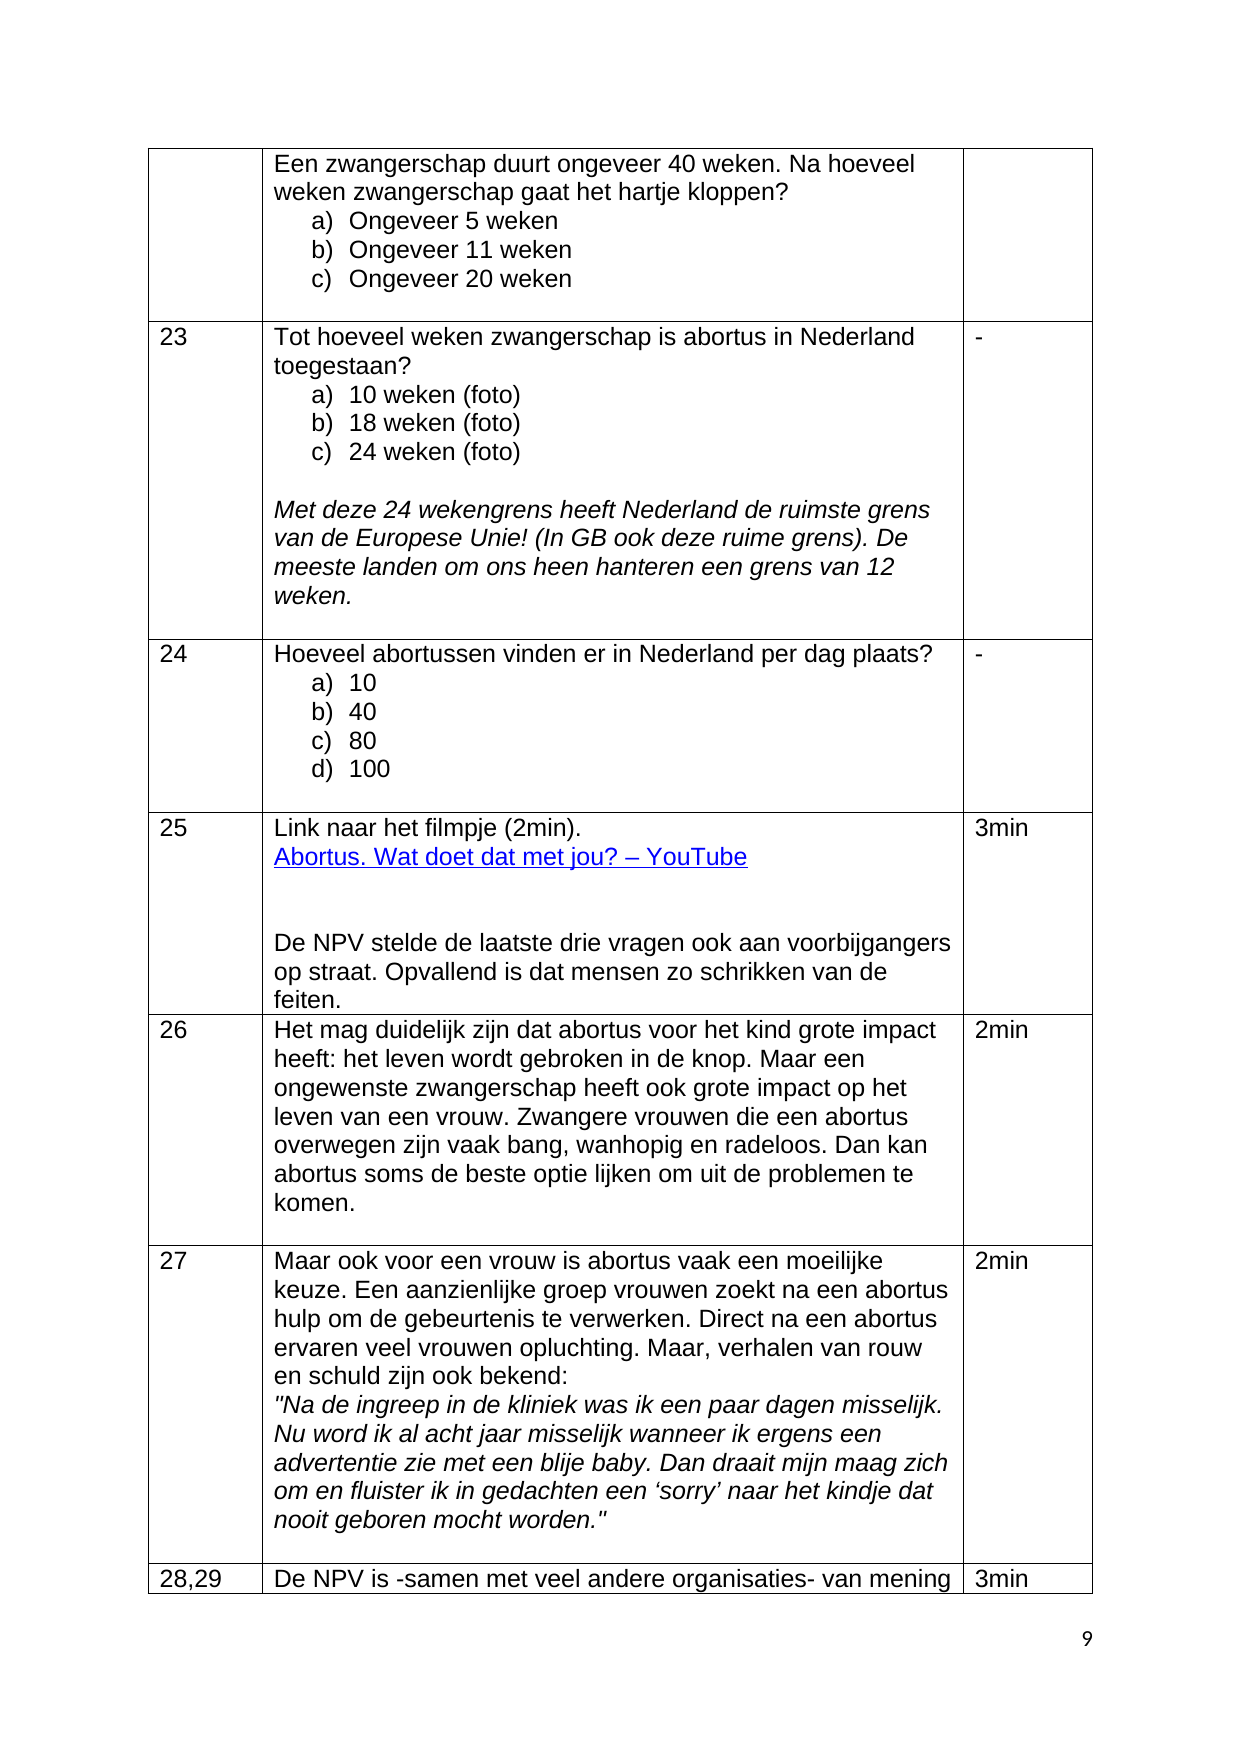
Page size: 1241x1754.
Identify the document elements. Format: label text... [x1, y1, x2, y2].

table_cell Het mag duidelijk zijn dat abortus voor het kind grote impact heeft: het leven wordt gebroken in de knop. Maar een ongewenste zwangerschap heeft ook grote impact op het leven van een vrouw. Zwangere vrouwen die een abortus overwegen zijn vaak bang, wanhopig en radeloos. Dan kan abortus soms de beste optie lijken om uit de problemen te komen. [263, 1015, 963, 1245]
table_cell - [964, 640, 1092, 812]
table_cell Maar ook voor een vrouw is abortus vaak een moeilijke keuze. Een aanzienlijke groep vrouwen zoekt na een abortus hulp om de gebeurtenis te verwerken. Direct na een abortus ervaren veel vrouwen opluchting. Maar, verhalen van rouw en schuld zijn ook bekend: "Na de ingreep in de kliniek was ik een paar dagen misselijk. Nu word ik al acht jaar misselijk wanneer ik ergens een advertentie zie met een blije baby. Dan draait mijn maag zich om en fluister ik in gedachten een ‘sorry’ naar het kindje dat nooit geboren mocht worden." [263, 1246, 963, 1563]
table_cell 2min [964, 1015, 1092, 1245]
table_cell 2min [964, 1246, 1092, 1563]
table_cell 27 [149, 1246, 262, 1563]
table_cell Hoeveel abortussen vinden er in Nederland per dag plaats? 10 40 80 100 [263, 640, 963, 812]
table_cell 3min [964, 813, 1092, 1014]
table_cell 3min [964, 1564, 1092, 1592]
table_cell Link naar het filmpje (2min). Abortus. Wat doet dat met jou? – YouTube De NPV stelde de laatste drie vragen ook aan voorbijgangers op straat. Opvallend is dat mensen zo schrikken van de feiten. [263, 813, 963, 1014]
table_cell 26 [149, 1015, 262, 1245]
table_cell 23 [149, 322, 262, 638]
table_cell 28,29 [149, 1564, 262, 1592]
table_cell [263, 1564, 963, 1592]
table_cell 24 [149, 640, 262, 812]
table_cell - [964, 149, 1092, 321]
table_cell - [964, 322, 1092, 638]
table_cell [263, 149, 963, 321]
table_cell 22 [149, 149, 262, 321]
table_cell 25 [149, 813, 262, 1014]
table_cell Tot hoeveel weken zwangerschap is abortus in Nederland toegestaan? 10 weken (foto) 18 weken (foto) 24 weken (foto) Met deze 24 wekengrens heeft Nederland de ruimste grens van de Europese Unie! (In GB ook deze ruime grens). De meeste landen om ons heen hanteren een grens van 12 weken. [263, 322, 963, 638]
